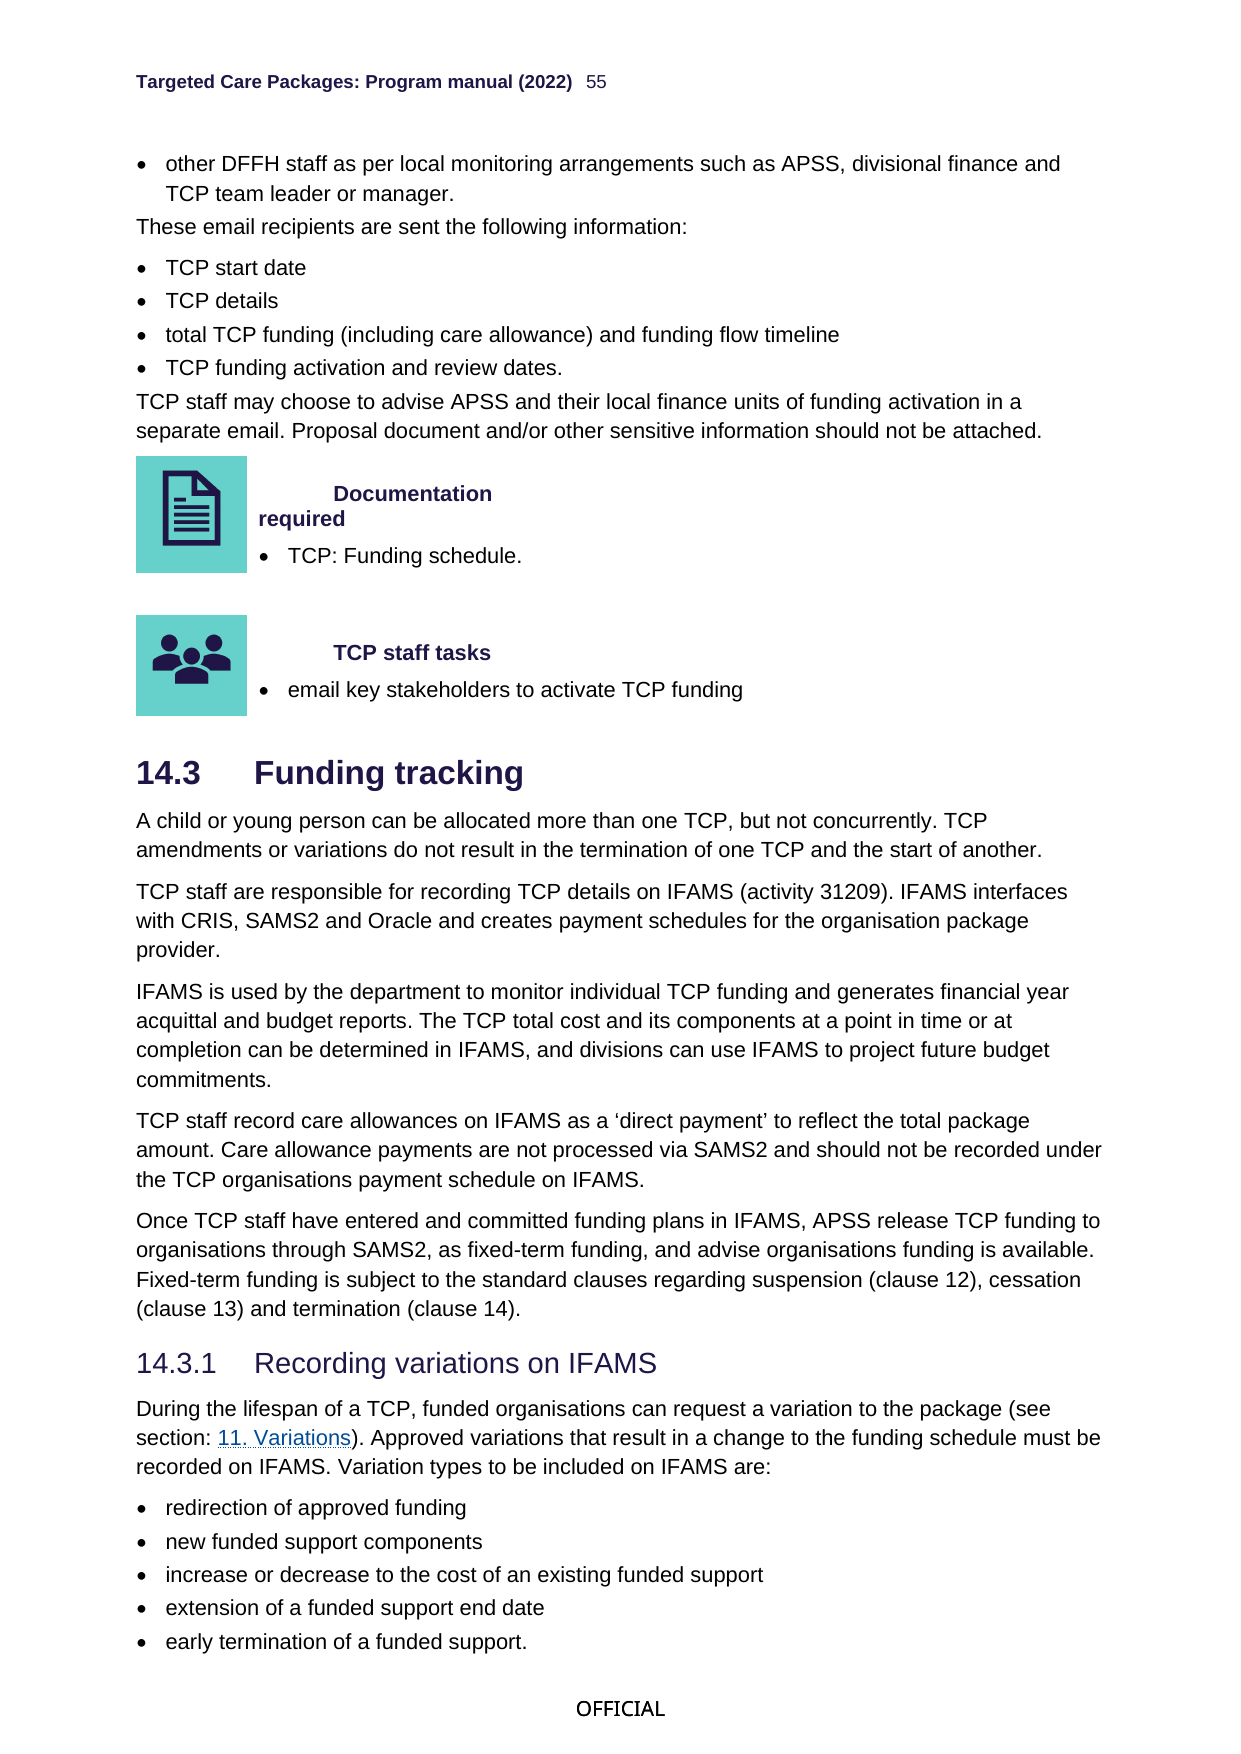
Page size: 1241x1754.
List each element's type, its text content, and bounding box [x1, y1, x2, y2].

text TCP funding activation and review dates. [136, 352, 1104, 381]
table_header TCP staff tasks email key stakeholders to activate TCP funding [247, 615, 755, 716]
text redirection of approved funding [136, 1492, 1104, 1521]
picture [147, 614, 236, 704]
picture [147, 464, 236, 553]
text Once TCP staff have entered and committed funding plans in IFAMS, APSS release TCP funding to organisations through SAMS2, as fixed-term funding, and advise organisations funding is available. Fixed-term funding is subject to the standard clauses regarding suspension (clause 12), cessation (clause 13) and termination (clause 14). [136, 1204, 1104, 1321]
text A child or young person can be allocated more than one TCP, but not concurrently. TCP amendments or variations do not result in the termination of one TCP and the start of another. [136, 804, 1104, 863]
text new funded support components [136, 1525, 1104, 1554]
table_header [136, 615, 247, 716]
text TCP start date [136, 252, 1104, 281]
text early termination of a funded support. [136, 1625, 1104, 1654]
text These email recipients are sent the following information: [136, 210, 1104, 239]
text TCP staff record care allowances on IFAMS as a ‘direct payment’ to reflect the total package amount. Care allowance payments are not processed via SAMS2 and should not be recorded under the TCP organisations payment schedule on IFAMS. [136, 1104, 1104, 1192]
text TCP staff are responsible for recording TCP details on IFAMS (activity 31209). IFAMS interfaces with CRIS, SAMS2 and Oracle and creates payment schedules for the organisation package provider. [136, 875, 1104, 963]
text IFAMS is used by the department to monitor individual TCP funding and generates financial year acquittal and budget reports. The TCP total cost and its components at a point in time or at completion can be determined in IFAMS, and divisions can use IFAMS to project future budget commitments. [136, 975, 1104, 1092]
table_header [136, 456, 247, 573]
text extension of a funded support end date [136, 1592, 1104, 1621]
text During the lifespan of a TCP, funded organisations can request a variation to the package (see section: 11. Variations). Approved variations that result in a change to the funding schedule must be recorded on IFAMS. Variation types to be included on IFAMS are: [136, 1392, 1104, 1479]
text TCP details [136, 285, 1104, 314]
table_header Documentation required TCP: Funding schedule. [247, 456, 534, 573]
subtitle Funding tracking [136, 753, 1104, 792]
text TCP staff may choose to advise APSS and their local finance units of funding activation in a separate email. Proposal document and/or other sensitive information should not be attached. [136, 385, 1104, 443]
text other DFFH staff as per local monitoring arrangements such as APSS, divisional finance and TCP team leader or manager. [136, 148, 1104, 206]
text increase or decrease to the cost of an existing funded support [136, 1559, 1104, 1588]
text total TCP funding (including care allowance) and funding flow timeline [136, 318, 1104, 348]
subtitle Recording variations on IFAMS [136, 1346, 1104, 1379]
